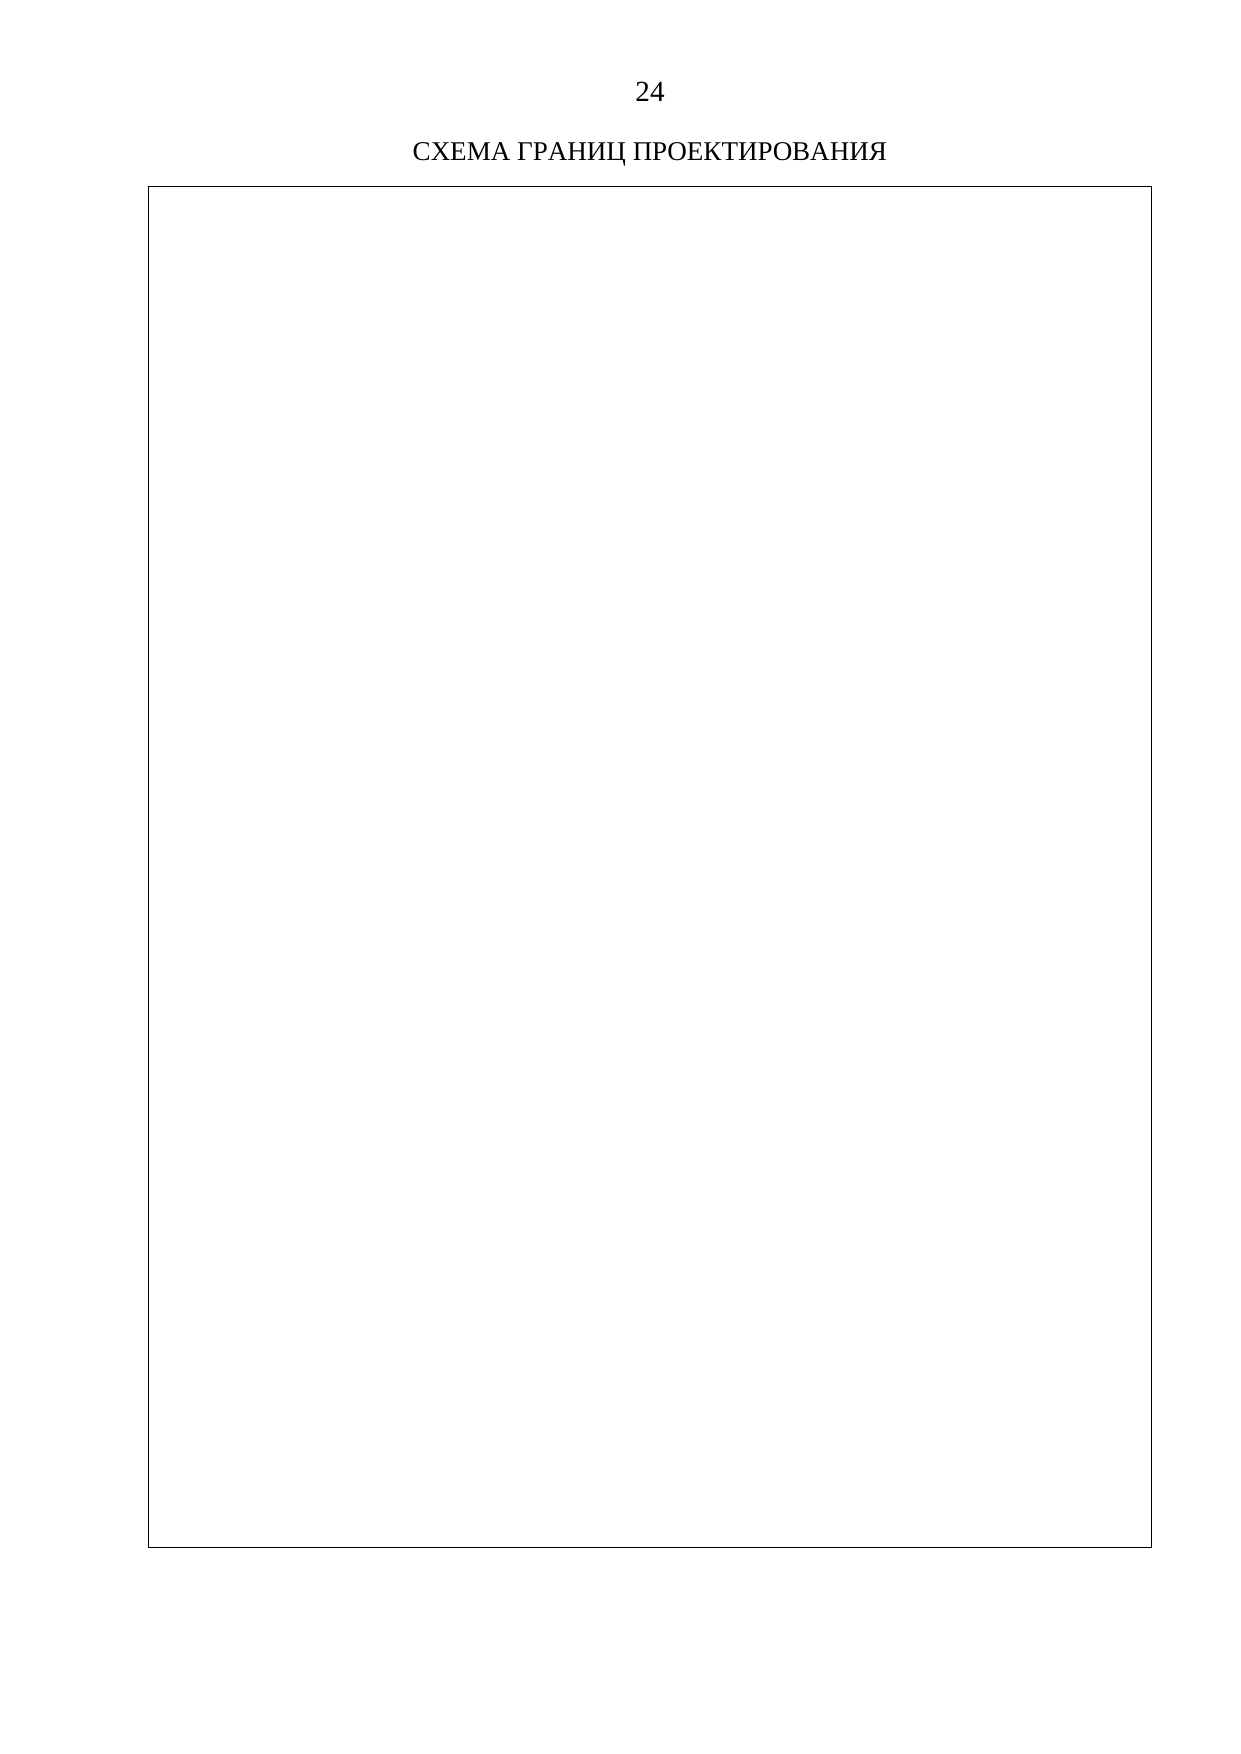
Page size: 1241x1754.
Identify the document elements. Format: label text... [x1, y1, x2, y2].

table_header [149, 187, 1151, 1547]
text СХЕМА ГРАНИЦ ПРОЕКТИРОВАНИЯ [148, 135, 1152, 167]
